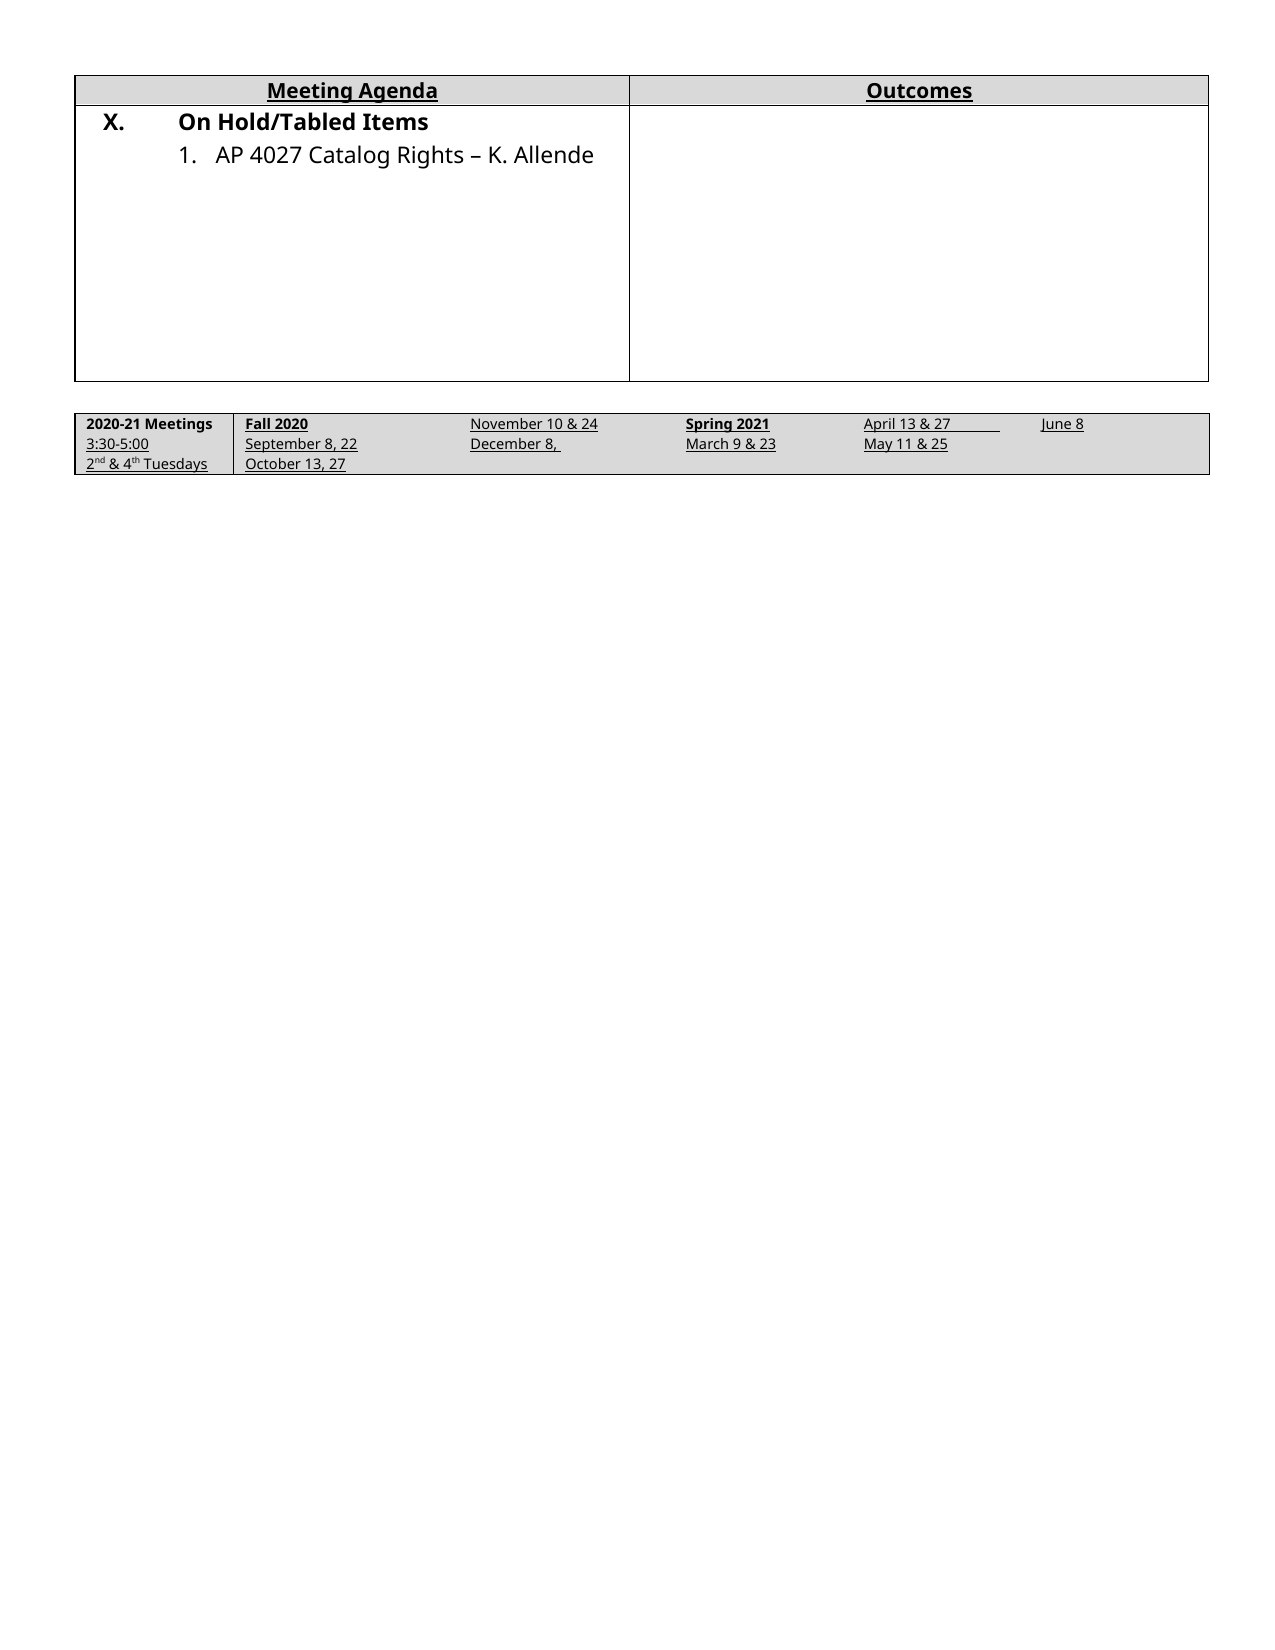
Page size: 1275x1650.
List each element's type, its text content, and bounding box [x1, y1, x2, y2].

table_cell [630, 106, 1208, 381]
table_header Fall 2020 September 8, 22 October 13, 27 [234, 414, 459, 474]
table_header June 8 [1030, 414, 1209, 474]
table_header 2020-21 Meetings 3:30-5:00 2nd & 4th Tuesdays [76, 414, 233, 474]
table_cell On Hold/Tabled Items AP 4027 Catalog Rights – K. Allende [76, 106, 629, 381]
table_header November 10 & 24 December 8, [459, 414, 674, 474]
table_header Outcomes [630, 76, 1208, 104]
table_header Meeting Agenda [76, 76, 629, 104]
table_header April 13 & 27 May 11 & 25 [852, 414, 1030, 474]
table_header Spring 2021 March 9 & 23 [674, 414, 852, 474]
